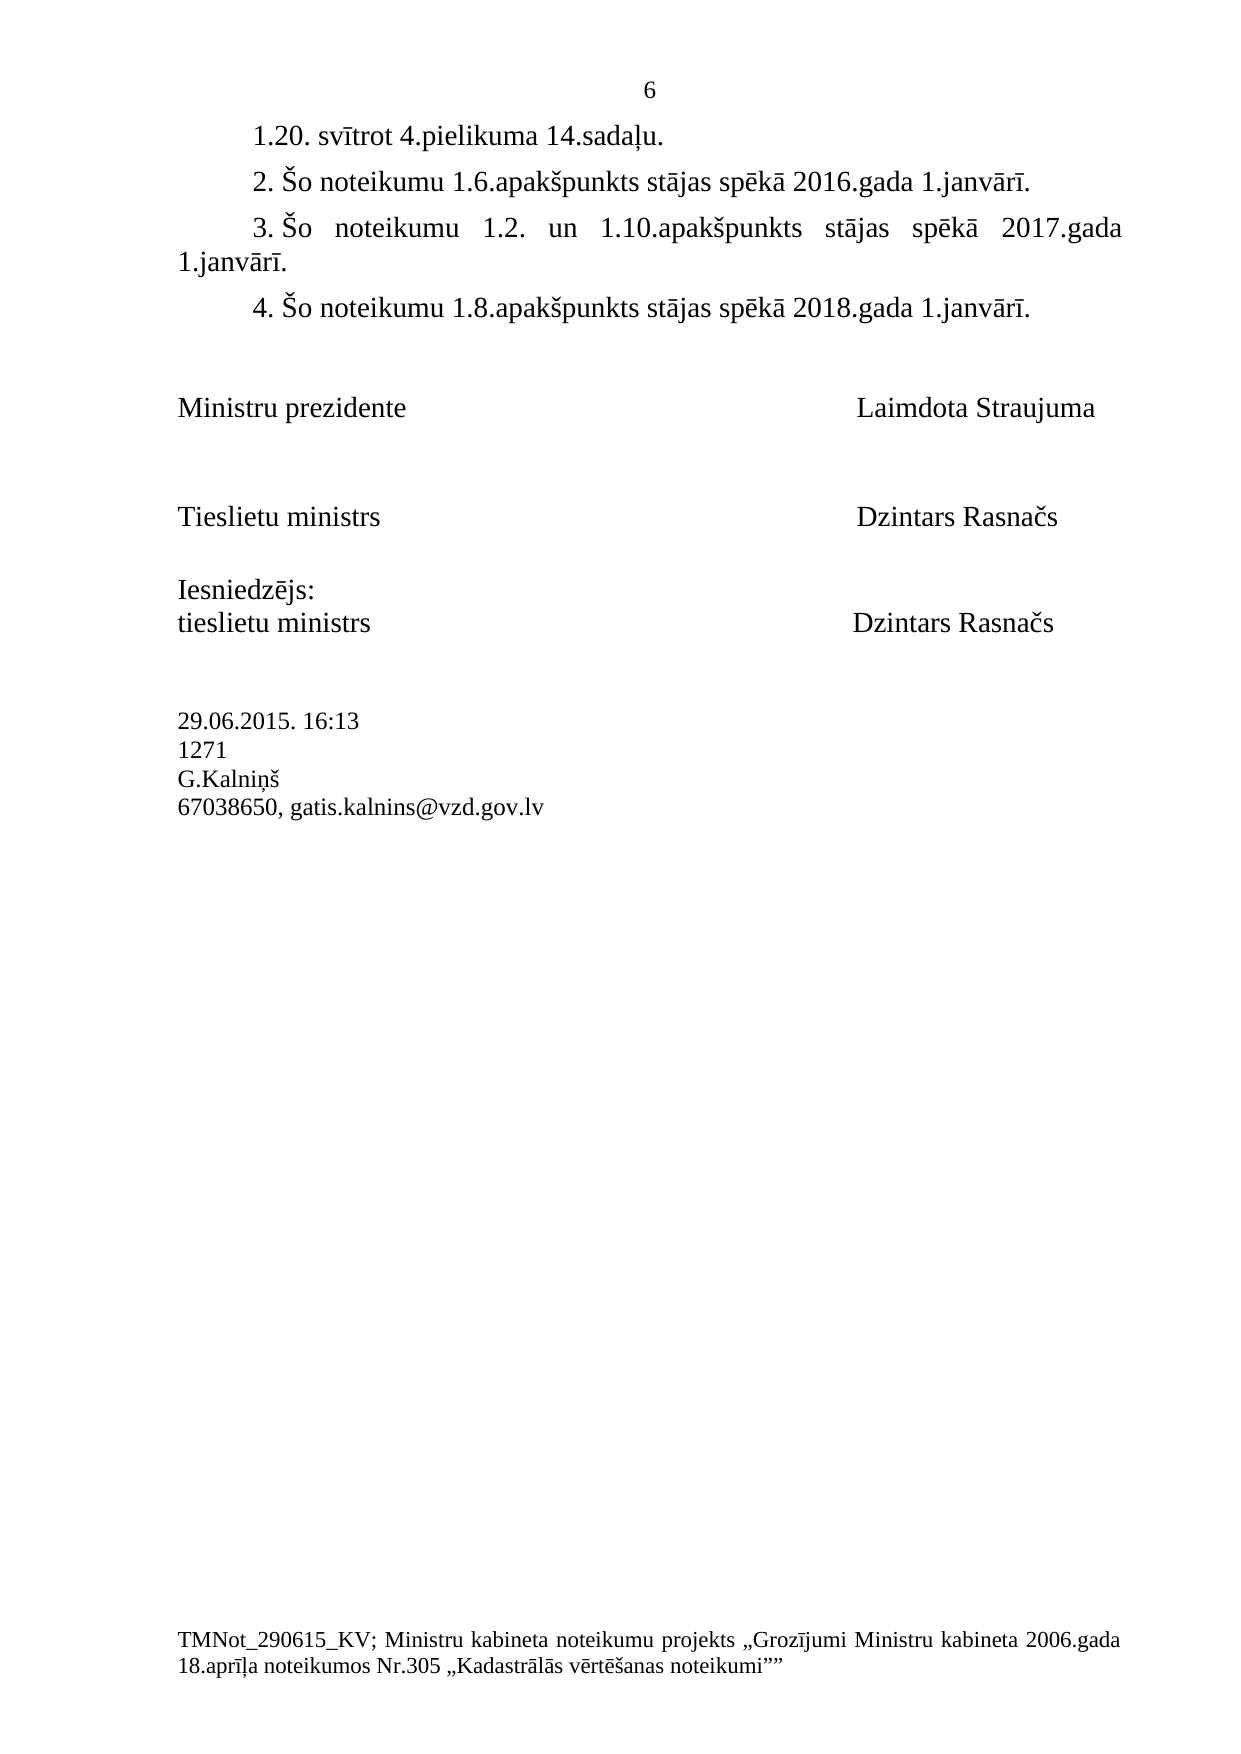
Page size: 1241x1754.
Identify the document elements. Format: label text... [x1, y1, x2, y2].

text Iesniedzējs: [177, 572, 1122, 606]
text G.Kalniņš [177, 764, 1122, 792]
text 4. Šo noteikumu 1.8.apakšpunkts stājas spēkā 2018.gada 1.janvārī. [177, 290, 1122, 323]
text tieslietu ministrs Dzintars Rasnačs [177, 606, 1122, 639]
text 1.20. svītrot 4.pielikuma 14.sadaļu. [177, 118, 1122, 152]
text 1271 [177, 735, 1122, 764]
text 3. Šo noteikumu 1.2. un 1.10.apakšpunkts stājas spēkā 2017.gada 1.janvārī. [177, 210, 1122, 277]
text 67038650, gatis.kalnins@vzd.gov.lv [177, 792, 1122, 821]
text Tieslietu ministrs Dzintars Rasnačs [177, 499, 1122, 532]
text Ministru prezidente Laimdota Straujuma [177, 390, 1122, 424]
text 29.06.2015. 16:13 [177, 706, 1122, 735]
text 2. Šo noteikumu 1.6.apakšpunkts stājas spēkā 2016.gada 1.janvārī. [177, 164, 1122, 198]
